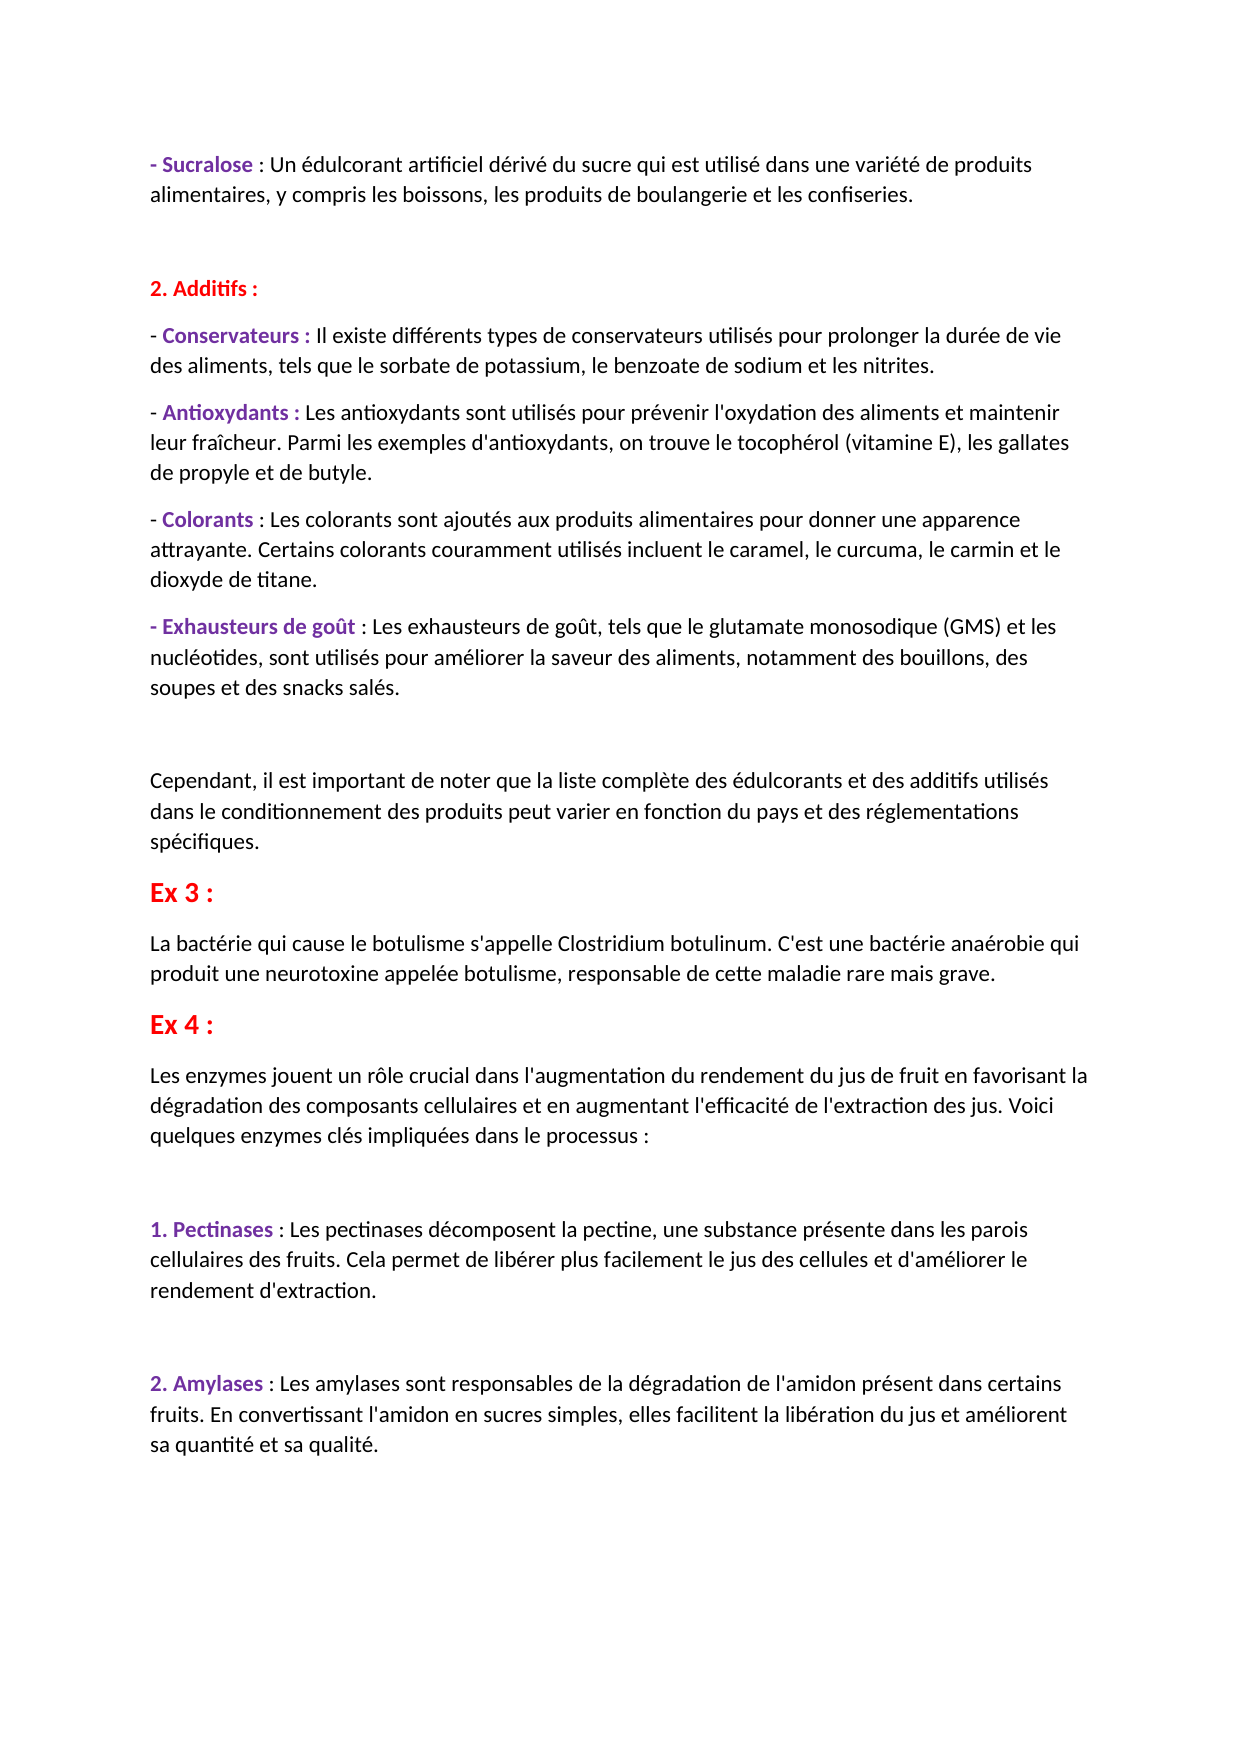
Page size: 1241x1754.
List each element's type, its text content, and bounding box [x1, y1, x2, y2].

text Ex 3 : [150, 874, 1090, 909]
text - Antioxydants : Les antioxydants sont utilisés pour prévenir l'oxydation des aliments et maintenir leur fraîcheur. Parmi les exemples d'antioxydants, on trouve le tocophérol (vitamine E), les gallates de propyle et de butyle. [150, 398, 1090, 486]
text - Sucralose : Un édulcorant artificiel dérivé du sucre qui est utilisé dans une variété de produits alimentaires, y compris les boissons, les produits de boulangerie et les confiseries. [150, 150, 1090, 208]
text 1. Pectinases : Les pectinases décomposent la pectine, une substance présente dans les parois cellulaires des fruits. Cela permet de libérer plus facilement le jus des cellules et d'améliorer le rendement d'extraction. [150, 1215, 1090, 1304]
text Les enzymes jouent un rôle crucial dans l'augmentation du rendement du jus de fruit en favorisant la dégradation des composants cellulaires et en augmentant l'efficacité de l'extraction des jus. Voici quelques enzymes clés impliquées dans le processus : [150, 1061, 1090, 1150]
text Cependant, il est important de noter que la liste complète des édulcorants et des additifs utilisés dans le conditionnement des produits peut varier en fonction du pays et des réglementations spécifiques. [150, 767, 1090, 855]
text La bactérie qui cause le botulisme s'appelle Clostridium botulinum. C'est une bactérie anaérobie qui produit une neurotoxine appelée botulisme, responsable de cette maladie rare mais grave. [150, 929, 1090, 987]
text - Conservateurs : Il existe différents types de conservateurs utilisés pour prolonger la durée de vie des aliments, tels que le sorbate de potassium, le benzoate de sodium et les nitrites. [150, 321, 1090, 379]
text 2. Amylases : Les amylases sont responsables de la dégradation de l'amidon présent dans certains fruits. En convertissant l'amidon en sucres simples, elles facilitent la libération du jus et améliorent sa quantité et sa qualité. [150, 1369, 1090, 1458]
text - Colorants : Les colorants sont ajoutés aux produits alimentaires pour donner une apparence attrayante. Certains colorants couramment utilisés incluent le caramel, le curcuma, le carmin et le dioxyde de titane. [150, 505, 1090, 594]
text 2. Additifs : [150, 274, 1090, 302]
text - Exhausteurs de goût : Les exhausteurs de goût, tels que le glutamate monosodique (GMS) et les nucléotides, sont utilisés pour améliorer la saveur des aliments, notamment des bouillons, des soupes et des snacks salés. [150, 612, 1090, 701]
text Ex 4 : [150, 1006, 1090, 1042]
